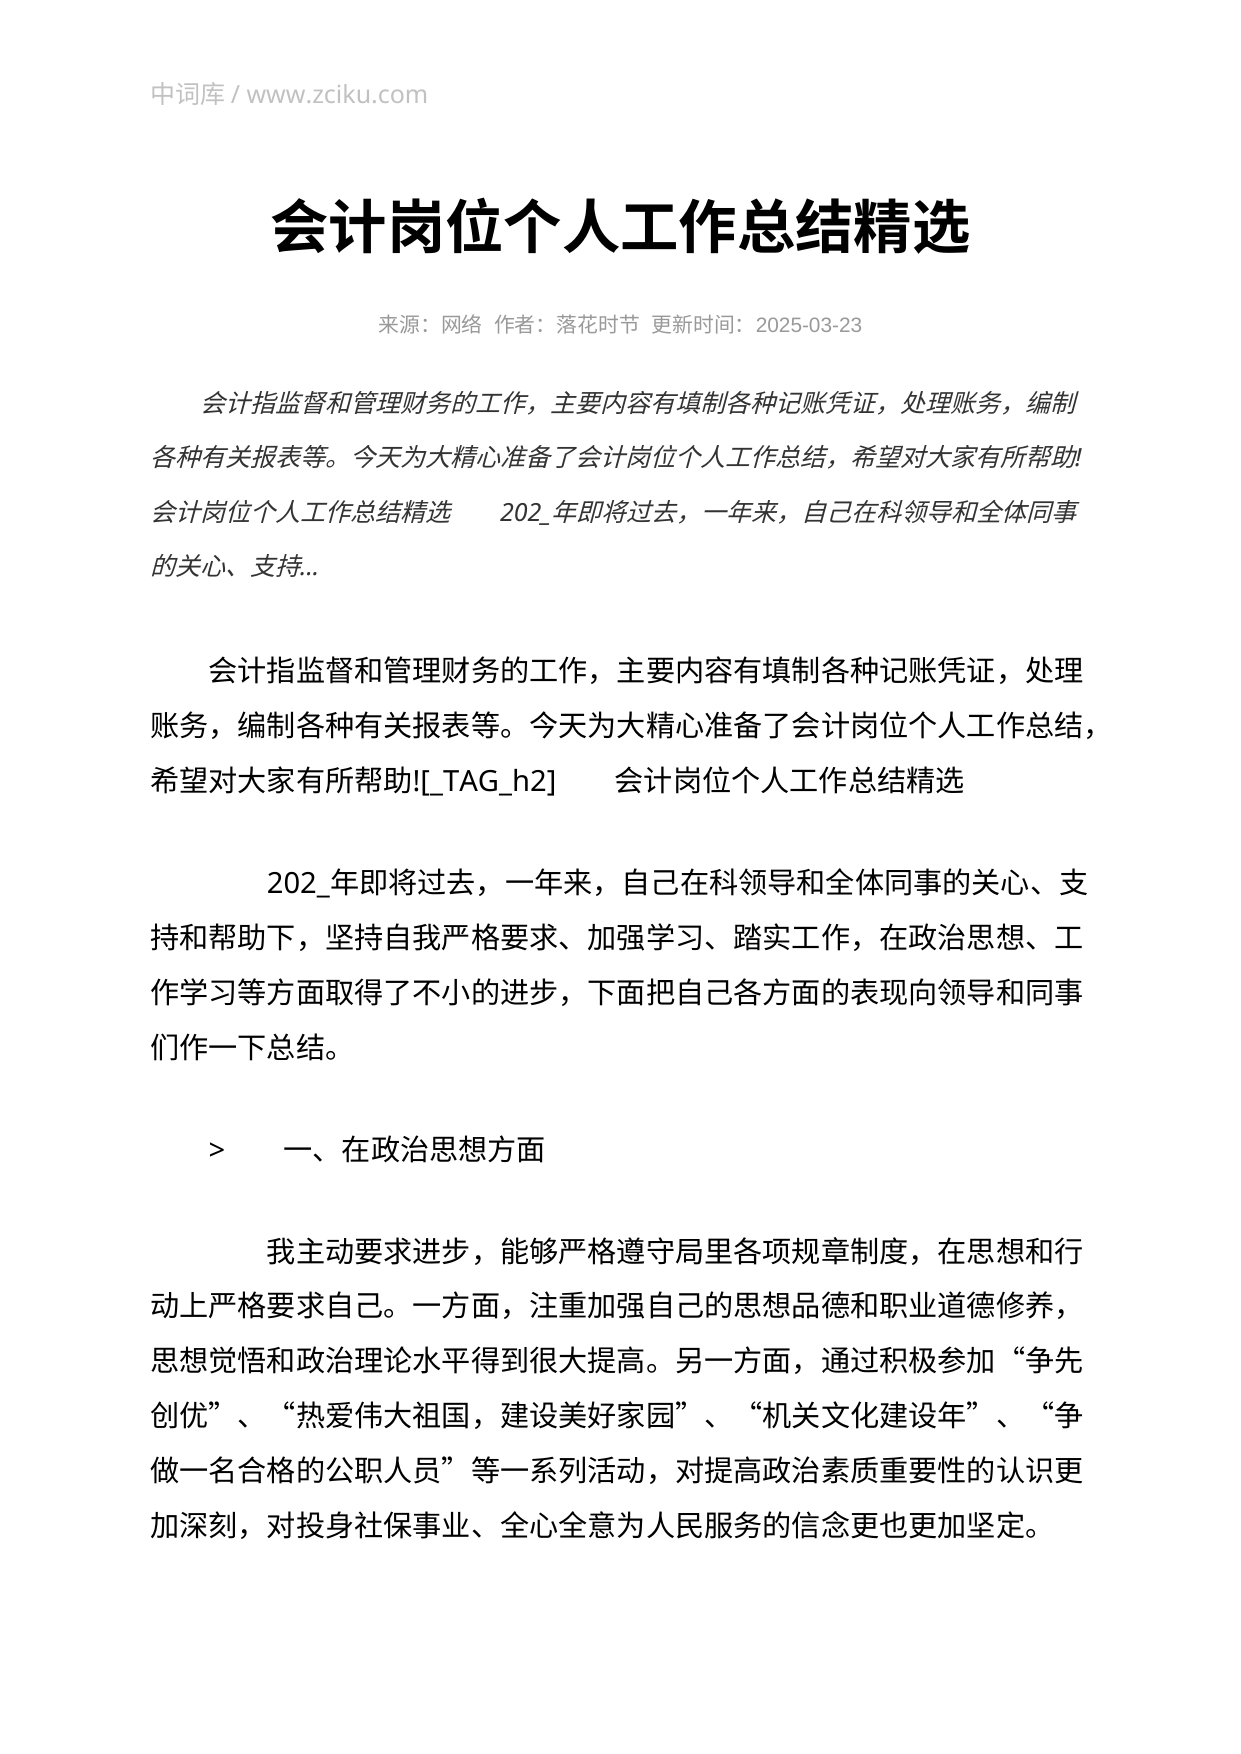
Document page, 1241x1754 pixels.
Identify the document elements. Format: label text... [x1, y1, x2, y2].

text 我主动要求进步，能够严格遵守局里各项规章制度，在思想和行动上严格要求自己。一方面，注重加强自己的思想品德和职业道德修养，思想觉悟和政治理论水平得到很大提高。另一方面，通过积极参加“争先创优”、“热爱伟大祖国，建设美好家园”、“机关文化建设年”、“争做一名合格的公职人员”等一系列活动，对提高政治素质重要性的认识更加深刻，对投身社保事业、全心全意为人民服务的信念更也更加坚定。 [150, 1228, 1090, 1545]
text > 一、在政治思想方面 [150, 1126, 1090, 1168]
text 会计指监督和管理财务的工作，主要内容有填制各种记账凭证，处理账务，编制各种有关报表等。今天为大精心准备了会计岗位个人工作总结，希望对大家有所帮助![_TAG_h2] 会计岗位个人工作总结精选 [150, 648, 1090, 800]
text 202_年即将过去，一年来，自己在科领导和全体同事的关心、支持和帮助下，坚持自我严格要求、加强学习、踏实工作，在政治思想、工作学习等方面取得了不小的进步，下面把自己各方面的表现向领导和同事们作一下总结。 [150, 859, 1090, 1067]
text 来源：网络 作者：落花时节 更新时间：2025-03-23 [150, 313, 1090, 337]
subtitle 会计岗位个人工作总结精选 [150, 181, 1090, 266]
text 会计指监督和管理财务的工作，主要内容有填制各种记账凭证，处理账务，编制各种有关报表等。今天为大精心准备了会计岗位个人工作总结，希望对大家有所帮助! 会计岗位个人工作总结精选 202_年即将过去，一年来，自己在科领导和全体同事的关心、支持... [150, 383, 1090, 583]
